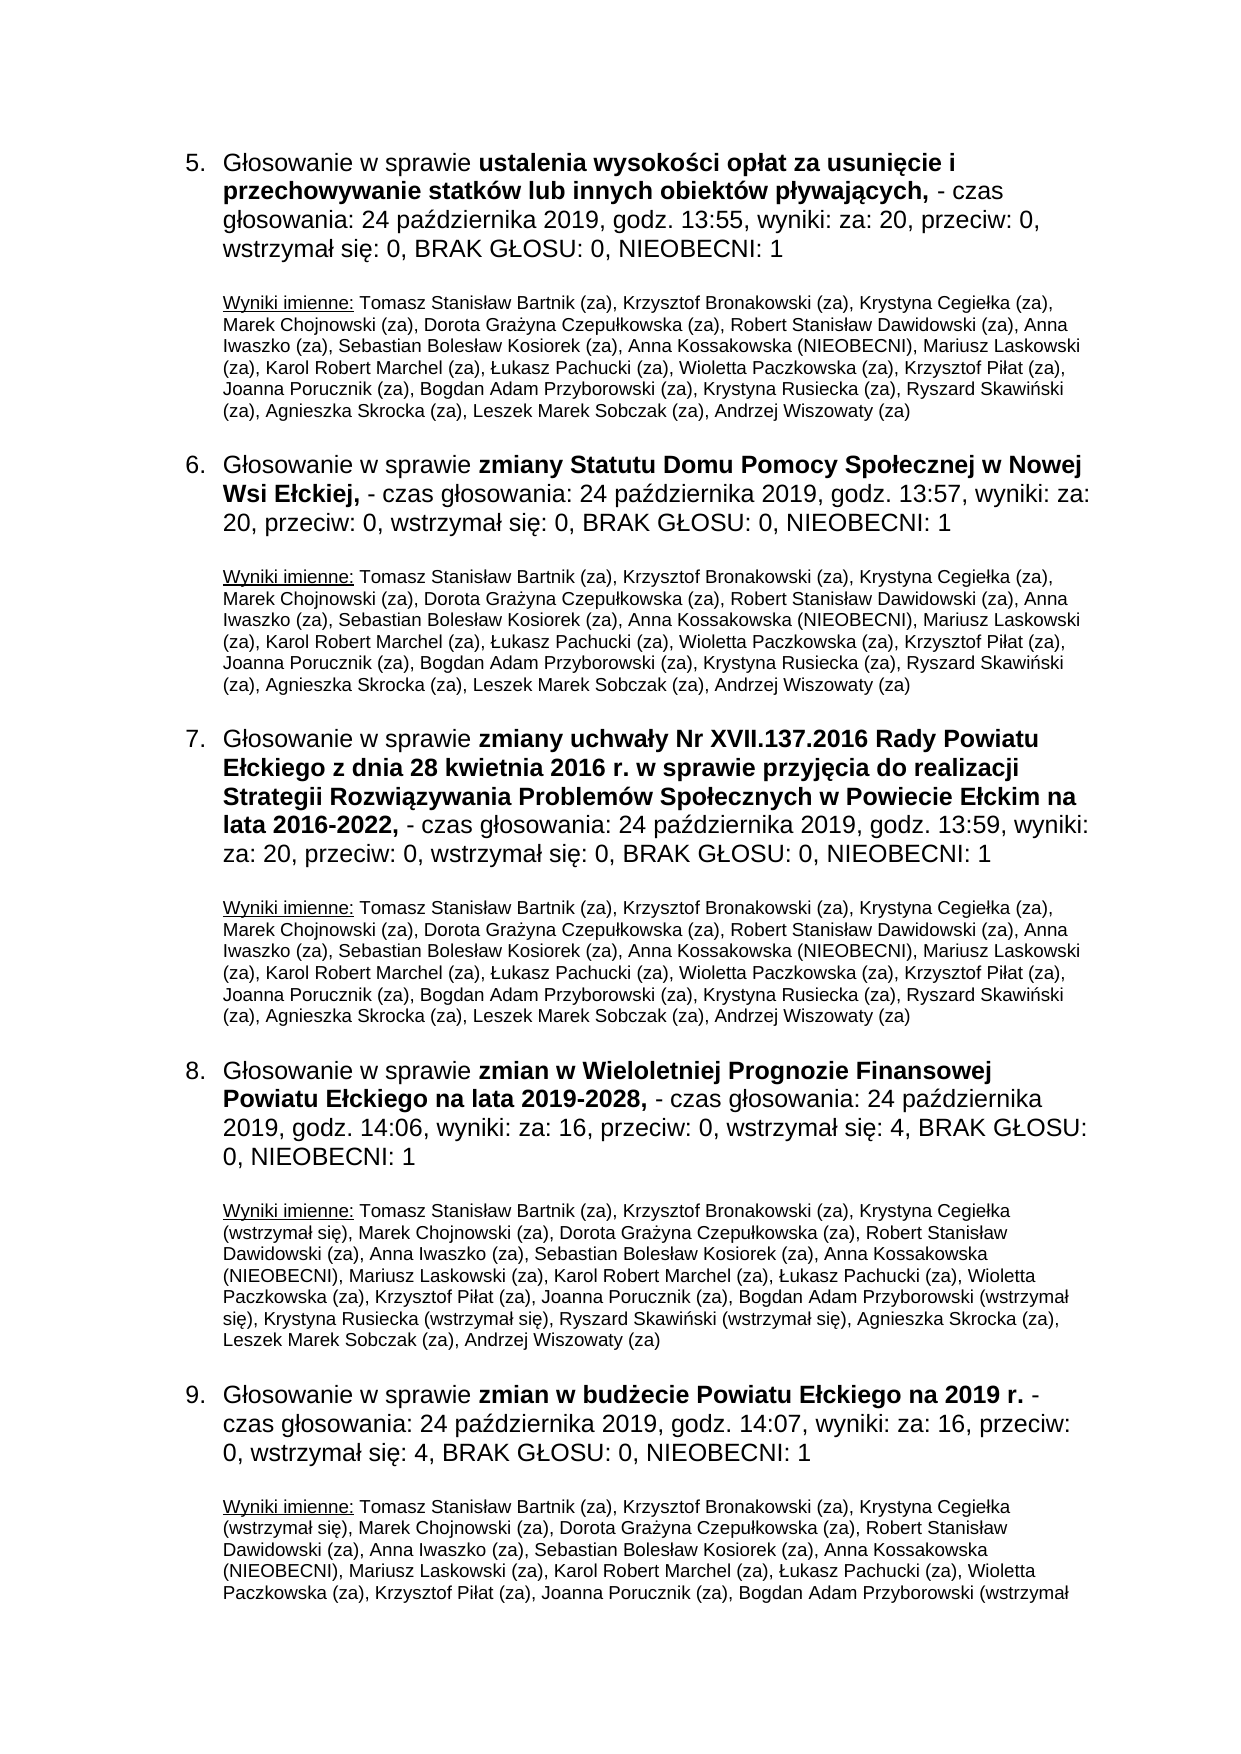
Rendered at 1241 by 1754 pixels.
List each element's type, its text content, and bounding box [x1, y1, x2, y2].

list Głosowanie w sprawie zmian w budżecie Powiatu Ełckiego na 2019 r. - czas głosowania: 24 października 2019, godz. 14:07, wyniki: za: 16, przeciw: 0, wstrzymał się: 4, BRAK GŁOSU: 0, NIEOBECNI: 1 [185, 1380, 1093, 1466]
list Głosowanie w sprawie zmiany uchwały Nr XVII.137.2016 Rady Powiatu Ełckiego z dnia 28 kwietnia 2016 r. w sprawie przyjęcia do realizacji Strategii Rozwiązywania Problemów Społecznych w Powiecie Ełckim na lata 2016-2022, - czas głosowania: 24 października 2019, godz. 13:59, wyniki: za: 20, przeciw: 0, wstrzymał się: 0, BRAK GŁOSU: 0, NIEOBECNI: 1 [185, 724, 1093, 868]
list Głosowanie w sprawie zmian w Wieloletniej Prognozie Finansowej Powiatu Ełckiego na lata 2019-2028, - czas głosowania: 24 października 2019, godz. 14:06, wyniki: za: 16, przeciw: 0, wstrzymał się: 4, BRAK GŁOSU: 0, NIEOBECNI: 1 [185, 1056, 1093, 1171]
list Głosowanie w sprawie zmiany Statutu Domu Pomocy Społecznej w Nowej Wsi Ełckiej, - czas głosowania: 24 października 2019, godz. 13:57, wyniki: za: 20, przeciw: 0, wstrzymał się: 0, BRAK GŁOSU: 0, NIEOBECNI: 1 [185, 450, 1093, 537]
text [223, 1495, 1093, 1603]
list Głosowanie w sprawie ustalenia wysokości opłat za usunięcie i przechowywanie statków lub innych obiektów pływających, - czas głosowania: 24 października 2019, godz. 13:55, wyniki: za: 20, przeciw: 0, wstrzymał się: 0, BRAK GŁOSU: 0, NIEOBECNI: 1 [185, 148, 1093, 263]
